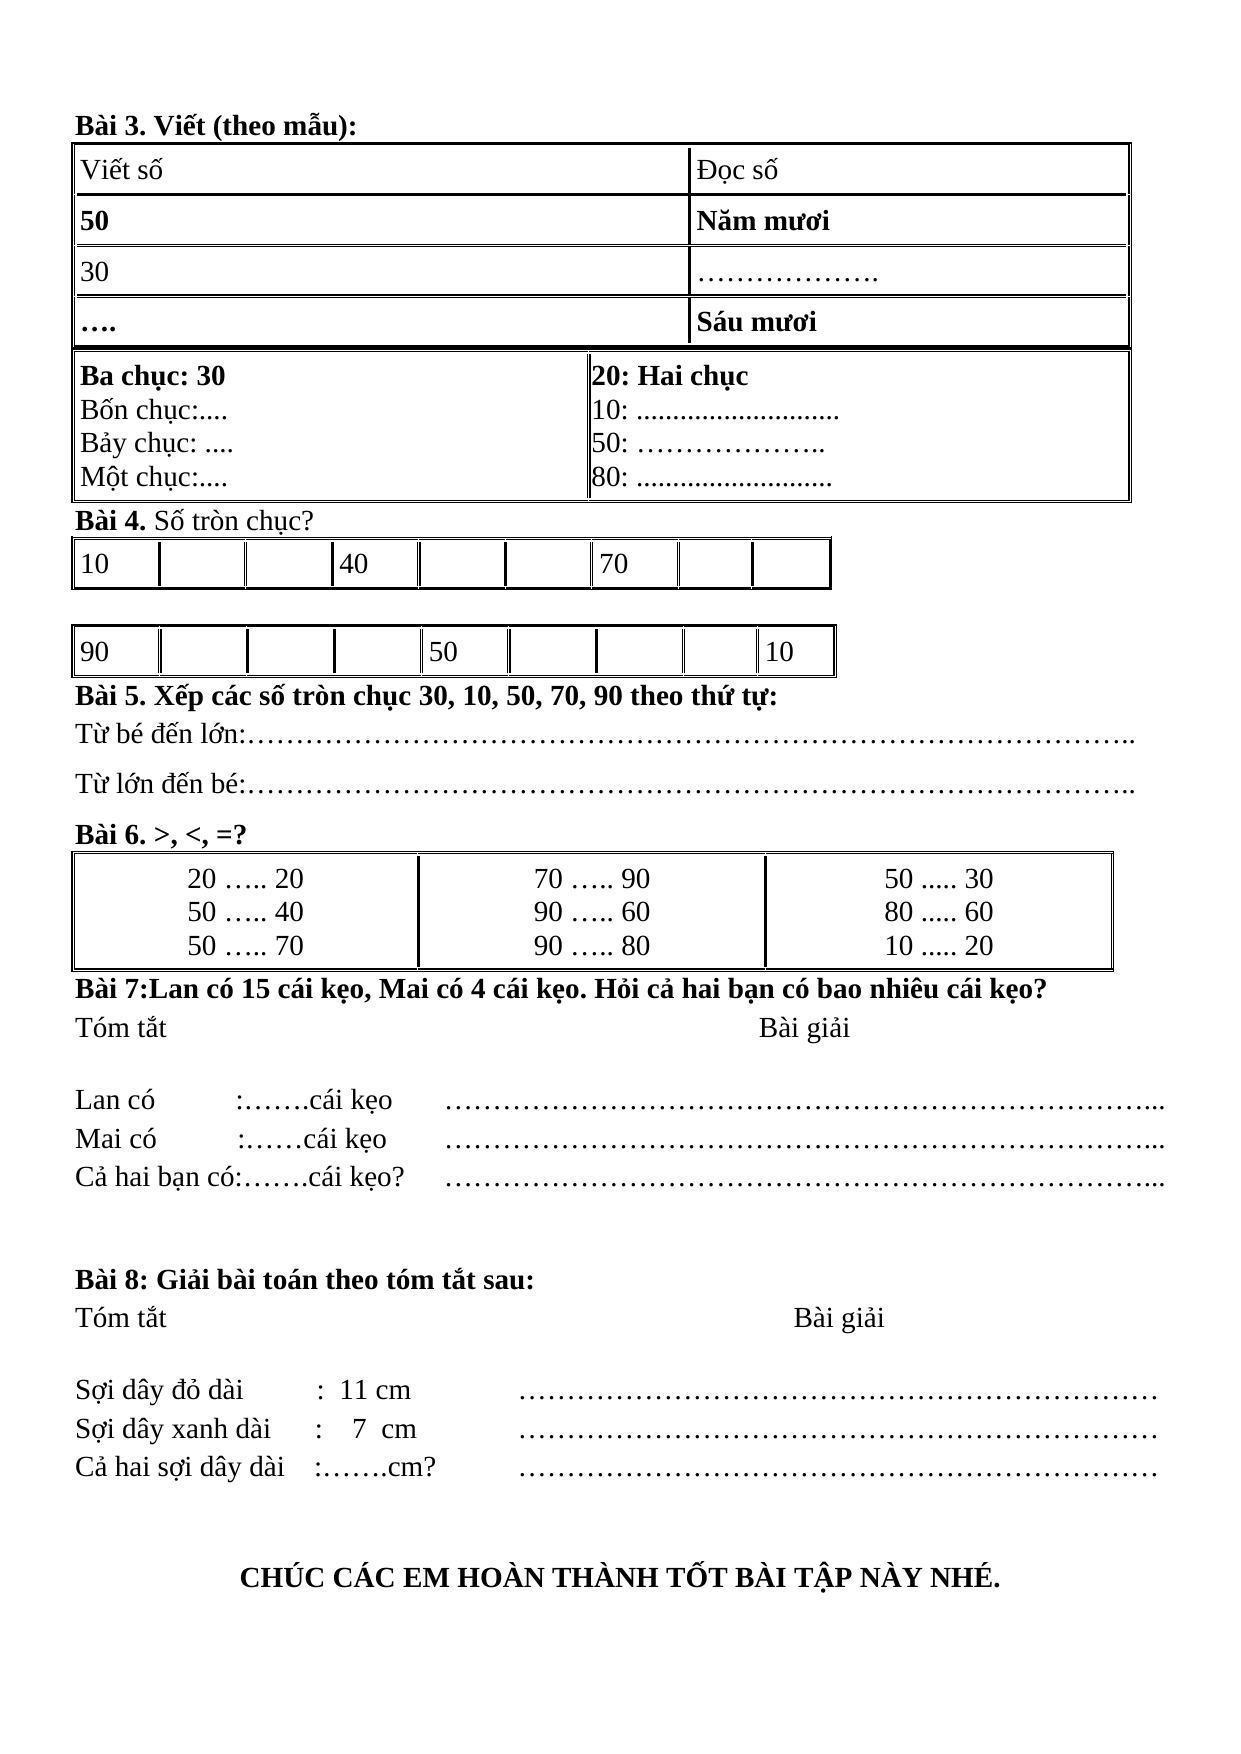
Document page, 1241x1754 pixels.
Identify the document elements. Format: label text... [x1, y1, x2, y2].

text Bài 3. Viết (theo mẫu): [75, 108, 1165, 142]
table_header 20 ….. 20 50 ….. 40 50 ….. 70 [73, 852, 418, 968]
table_header Tóm tắt [64, 1010, 432, 1044]
table_header [159, 540, 246, 587]
table_header 10 [75, 540, 159, 587]
table_header 50 [422, 626, 509, 674]
table_cell ………………. [691, 244, 1129, 294]
text Bài 4. Số tròn chục? [75, 503, 1165, 536]
table_header Đọc số [689, 145, 1128, 193]
table_header [684, 627, 758, 674]
table_header 20: Hai chục 10: ............................ 50: ……………….. 80: ........................... [589, 352, 1128, 499]
table_cell Sợi dây đỏ dài : 11 cm Sợi dây xanh dài : 7 cm Cả hai sợi dây dài :…….cm? [64, 1334, 506, 1527]
table_header Bài giải [432, 1010, 1177, 1044]
table_header 70 [592, 540, 679, 587]
table_cell Năm mươi [691, 193, 1130, 243]
text Bài 7:Lan có 15 cái kẹo, Mai có 4 cái kẹo. Hỏi cả hai bạn có bao nhiêu cái kẹo? [75, 972, 1165, 1005]
table_cell 30 [75, 244, 688, 294]
table_cell 50 [73, 193, 688, 243]
table_header [596, 627, 683, 674]
text Từ lớn đến bé:……………………………………………………………………………….. [75, 767, 1165, 800]
table_header 70 ….. 90 90 ….. 60 90 ….. 80 [418, 854, 765, 968]
table_header [334, 627, 422, 674]
table_header Tóm tắt [64, 1300, 506, 1334]
table_header [419, 540, 505, 587]
table_cell ………………………………………………………………... ………………………………………………………………... ………………………………………………………………... [432, 1044, 1177, 1236]
table_header 90 [75, 626, 160, 674]
table_header [679, 538, 752, 587]
table_header [247, 627, 334, 674]
table_cell …. [75, 294, 689, 345]
table_cell Sáu mươi [689, 294, 1129, 345]
table_header [246, 540, 332, 587]
table_header [160, 626, 247, 674]
table_header 40 [332, 538, 419, 587]
text Từ bé đến lớn:……………………………………………………………………………….. [75, 716, 1165, 750]
table_cell Lan có :…….cái kẹo Mai có :……cái kẹo Cả hai bạn có:…….cái kẹo? [64, 1044, 432, 1236]
table_header 50 ..... 30 80 ..... 60 10 ..... 20 [765, 854, 1111, 968]
table_header [509, 627, 596, 674]
table_header [505, 540, 592, 587]
text Bài 8: Giải bài toán theo tóm tắt sau: [75, 1262, 1165, 1295]
table_cell ………………………………………………………… ………………………………………………………… ………………………………………………………… [506, 1334, 1172, 1527]
text Bài 5. Xếp các số tròn chục 30, 10, 50, 70, 90 theo thứ tự: [75, 678, 1165, 711]
table_header 10 [758, 627, 833, 674]
table_header Bài giải [506, 1300, 1172, 1334]
table_header Ba chục: 30 Bốn chục:.... Bảy chục: .... Một chục:.... [75, 350, 589, 499]
text Bài 6. >, <, =? [75, 817, 1165, 851]
table_header [752, 540, 829, 587]
text CHÚC CÁC EM HOÀN THÀNH TỐT BÀI TẬP NÀY NHÉ. [75, 1560, 1165, 1594]
table_header Viết số [75, 145, 689, 193]
